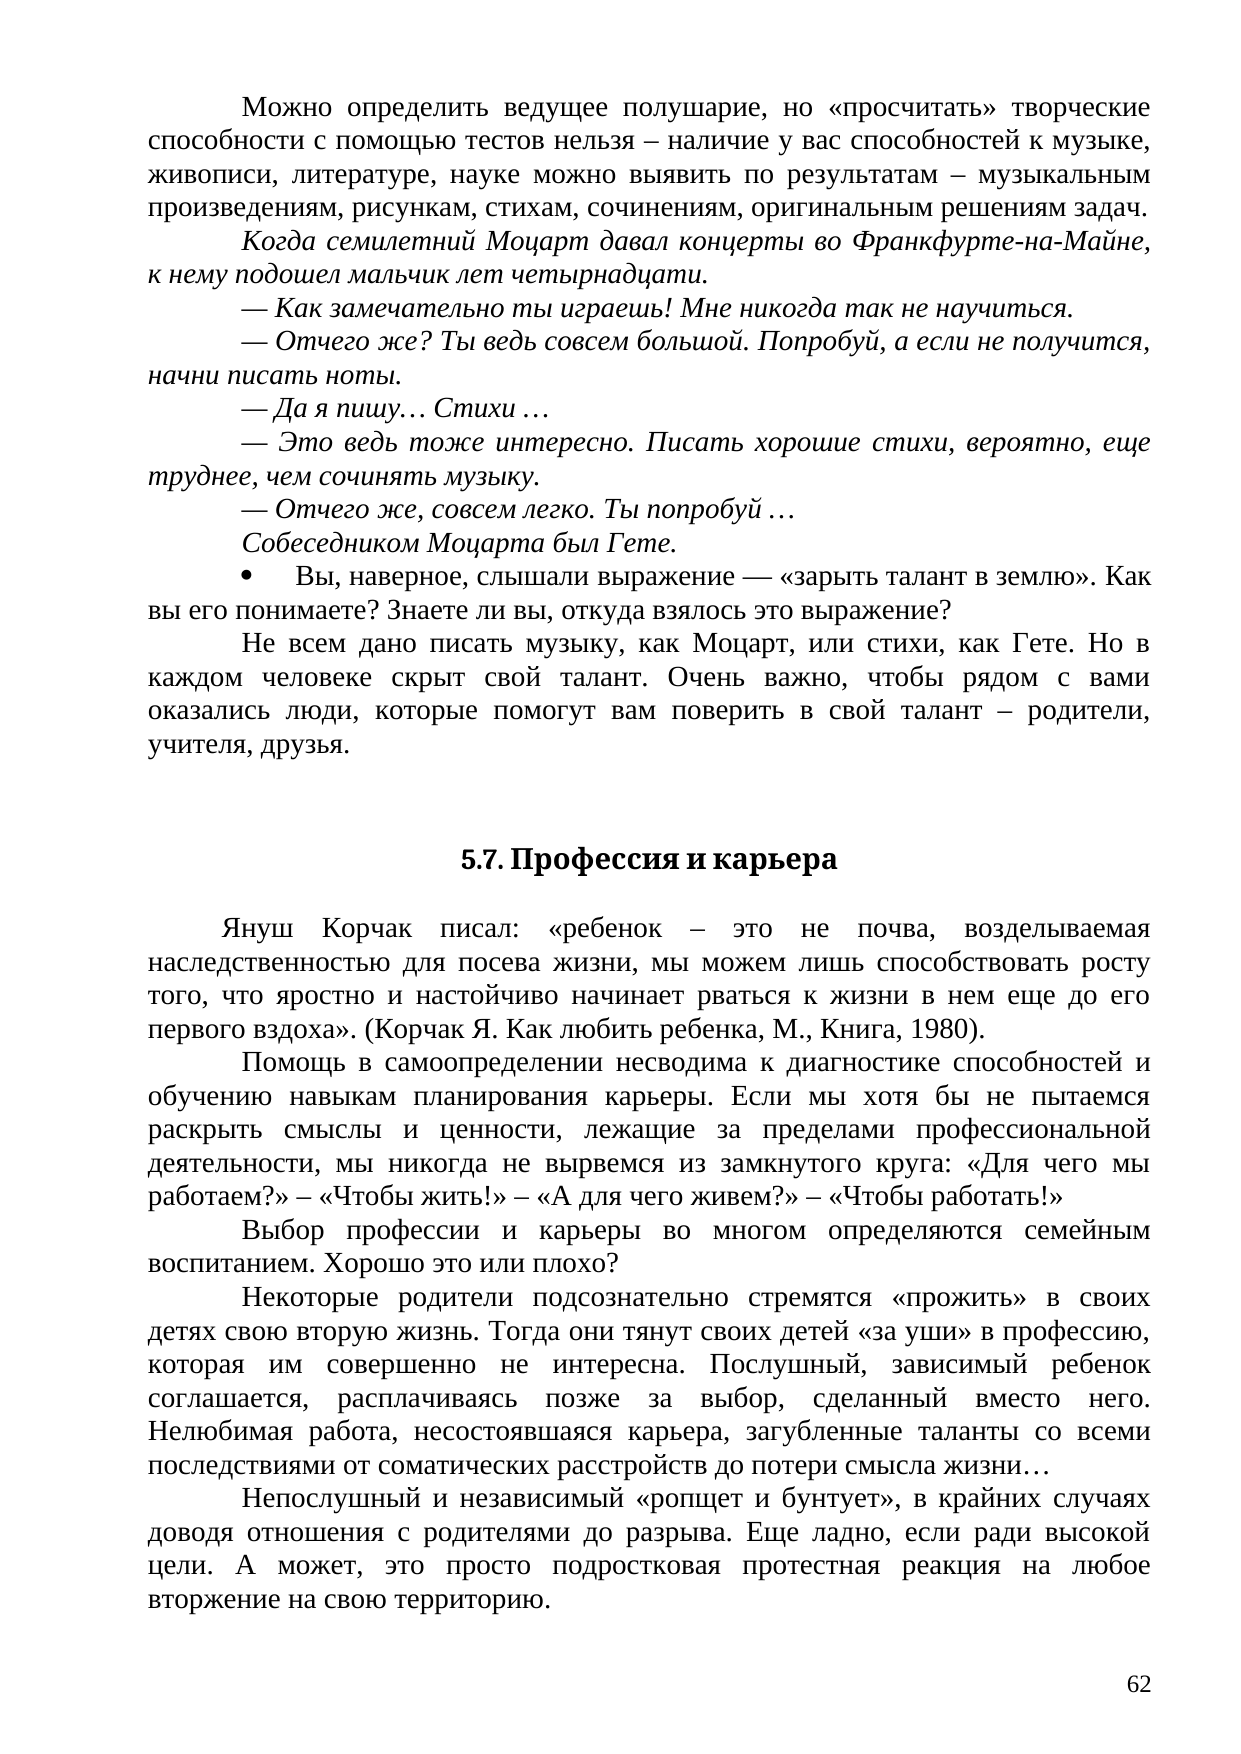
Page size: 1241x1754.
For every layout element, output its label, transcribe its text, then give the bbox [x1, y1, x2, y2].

text — Это ведь тоже интересно. Писать хорошие стихи, вероятно, еще труднее, чем сочинять музыку. [148, 424, 1152, 491]
text Януш Корчак писал: «ребенок – это не почва, возделываемая наследственностью для посева жизни, мы можем лишь способствовать росту того, что яростно и настойчиво начинает рваться к жизни в нем еще до его первого вздоха». (Корчак Я. Как любить ребенка, М., Книга, 1980). [148, 910, 1152, 1044]
text Некоторые родители подсознательно стремятся «прожить» в своих детях свою вторую жизнь. Тогда они тянут своих детей «за уши» в профессию, которая им совершенно не интересна. Послушный, зависимый ребенок соглашается, расплачиваясь позже за выбор, сделанный вместо него. Нелюбимая работа, несостоявшаяся карьера, загубленные таланты со всеми последствиями от соматических расстройств до потери смысла жизни… [148, 1279, 1152, 1480]
text Выбор профессии и карьеры во многом определяются семейным воспитанием. Хорошо это или плохо? [148, 1212, 1152, 1279]
text — Отчего же? Ты ведь совсем большой. Попробуй, а если не получится, начни писать ноты. [148, 323, 1152, 391]
text Не всем дано писать музыку, как Моцарт, или стихи, как Гете. Но в каждом человеке скрыт свой талант. Очень важно, чтобы рядом с вами оказались люди, которые помогут вам поверить в свой талант – родители, учителя, друзья. [148, 625, 1152, 759]
text Когда семилетний Моцарт давал концерты во Франкфурте-на-Майне, к нему подошел мальчик лет четырнадцати. [148, 223, 1152, 290]
subtitle 5.7. Профессия и карьера [148, 843, 1152, 877]
text — Как замечательно ты играешь! Мне никогда так не научиться. [148, 290, 1152, 323]
text — Да я пишу… Стихи … [148, 391, 1152, 424]
text Помощь в самоопределении несводима к диагностике способностей и обучению навыкам планирования карьеры. Если мы хотя бы не пытаемся раскрыть смыслы и ценности, лежащие за пределами профессиональной деятельности, мы никогда не вырвемся из замкнутого круга: «Для чего мы работаем?» – «Чтобы жить!» – «А для чего живем?» – «Чтобы работать!» [148, 1044, 1152, 1212]
text Непослушный и независимый «ропщет и бунтует», в крайних случаях доводя отношения с родителями до разрыва. Еще ладно, если ради высокой цели. А может, это просто подростковая протестная реакция на любое вторжение на свою территорию. [148, 1480, 1152, 1614]
list Вы, наверное, слышали выражение — «зарыть талант в землю». Как вы его понимаете? Знаете ли вы, откуда взялось это выражение? [148, 558, 1152, 625]
text Собеседником Моцарта был Гете. [148, 525, 1152, 558]
text Можно определить ведущее полушарие, но «просчитать» творческие способности с помощью тестов нельзя – наличие у вас способностей к музыке, живописи, литературе, науке можно выявить по результатам – музыкальным произведениям, рисункам, стихам, сочинениям, оригинальным решениям задач. [148, 89, 1152, 223]
text — Отчего же, совсем легко. Ты попробуй … [148, 491, 1152, 525]
